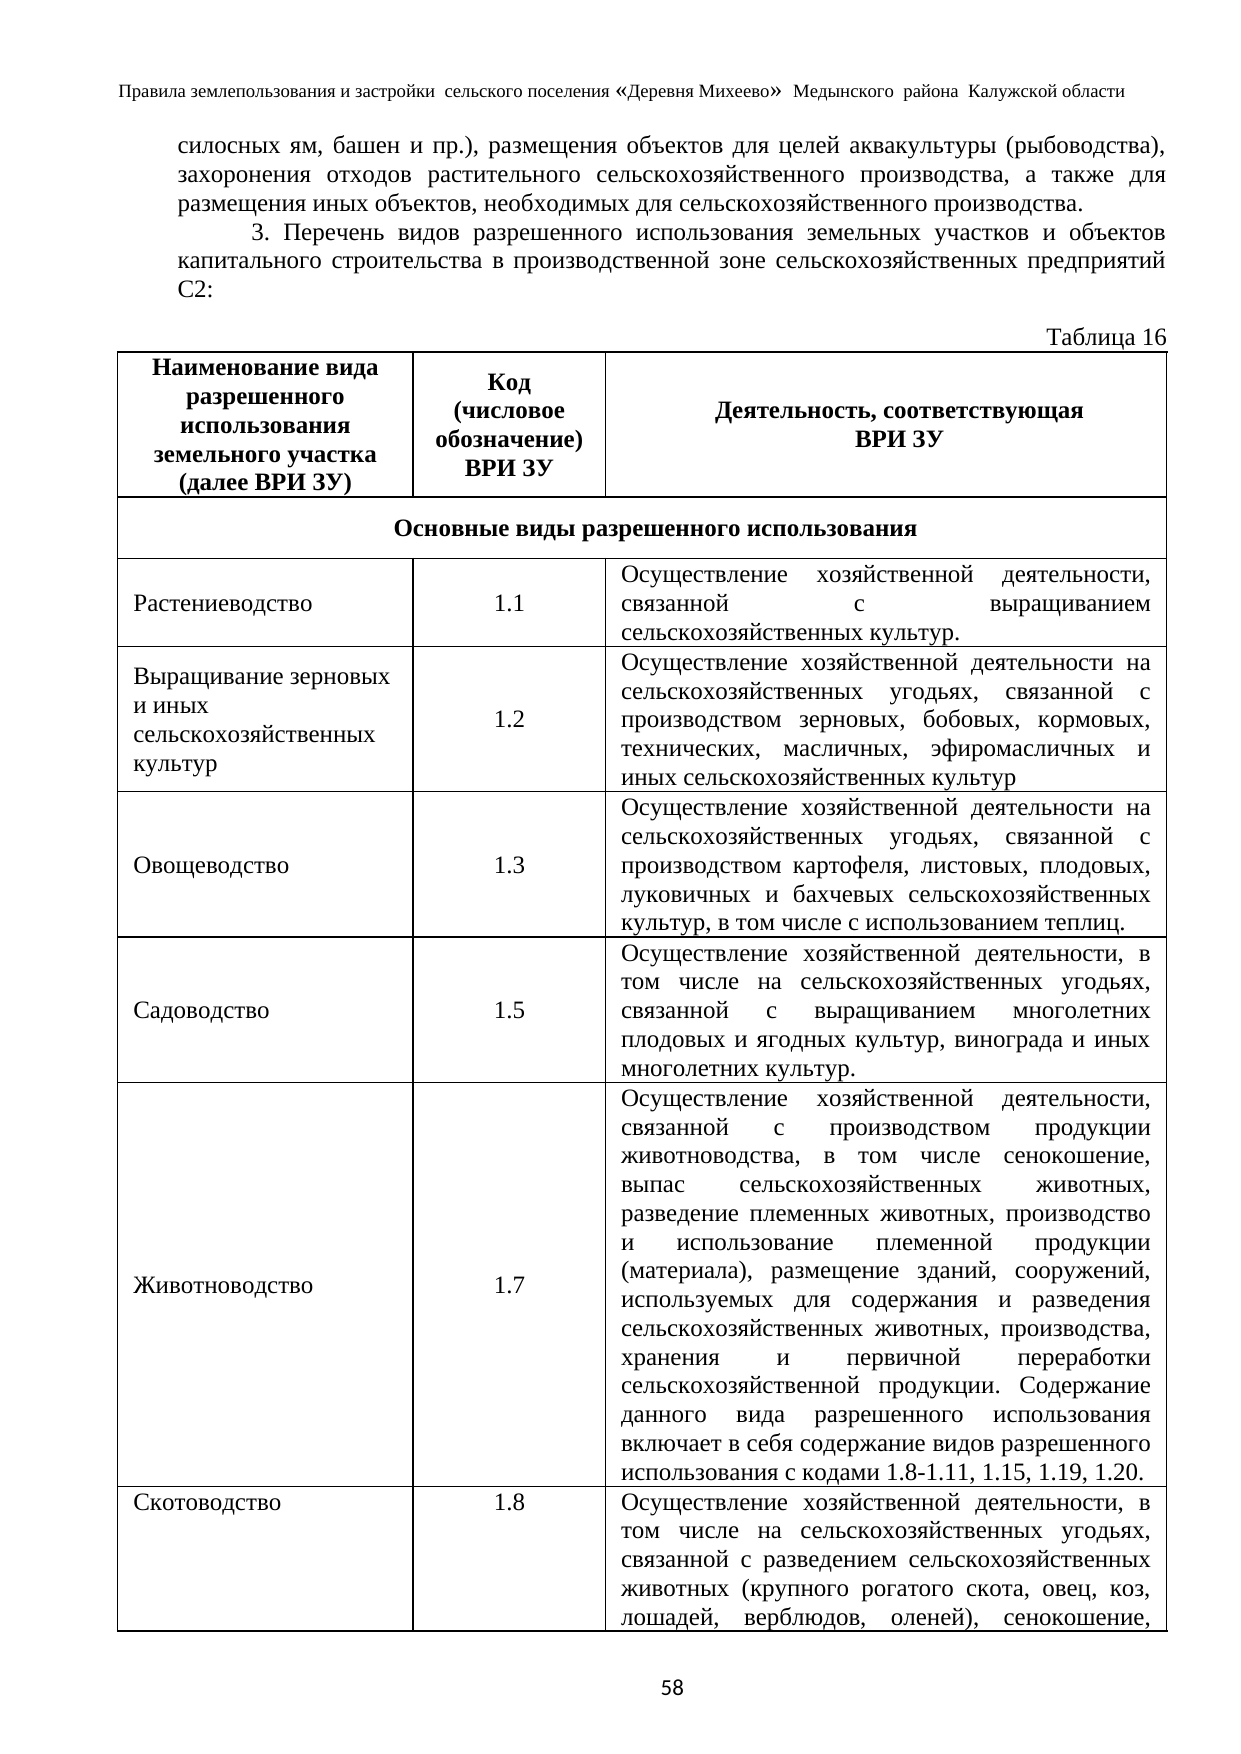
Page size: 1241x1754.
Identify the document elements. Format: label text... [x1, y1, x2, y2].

table_cell Растениеводство [118, 559, 412, 646]
table_cell Выращивание зерновых и иных сельскохозяйственных культур [118, 647, 412, 791]
table_cell Основные виды разрешенного использования [118, 498, 1166, 558]
table_cell Скотоводство [118, 1487, 412, 1630]
table_cell Животноводство [118, 1083, 412, 1486]
text 3. Перечень видов разрешенного использования земельных участков и объектов капитального строительства в производственной зоне сельскохозяйственных предприятий С2: [177, 217, 1167, 303]
table_cell Осуществление хозяйственной деятельности на сельскохозяйственных угодьях, связанной с производством зерновых, бобовых, кормовых, технических, масличных, эфиромасличных и иных сельскохозяйственных культур [606, 647, 1166, 791]
table_cell 1.5 [414, 938, 605, 1081]
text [177, 131, 1167, 217]
table_cell Осуществление хозяйственной деятельности, в том числе на сельскохозяйственных угодьях, связанной с выращиванием многолетних плодовых и ягодных культур, винограда и иных многолетних культур. [606, 938, 1166, 1081]
table_cell 1.1 [414, 559, 605, 646]
text Таблица 16 [177, 322, 1167, 351]
table_header Код (числовое обозначение) ВРИ ЗУ [414, 353, 605, 496]
table_cell 1.8 [414, 1487, 605, 1630]
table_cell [606, 1487, 1166, 1630]
table_cell Осуществление хозяйственной деятельности на сельскохозяйственных угодьях, связанной с производством картофеля, листовых, плодовых, луковичных и бахчевых сельскохозяйственных культур, в том числе с использованием теплиц. [606, 792, 1166, 936]
table_cell 1.3 [414, 792, 605, 936]
table_header Деятельность, соответствующая ВРИ ЗУ [606, 353, 1166, 496]
table_cell Садоводство [118, 938, 412, 1081]
table_cell 1.7 [414, 1083, 605, 1486]
table_cell Осуществление хозяйственной деятельности, связанной с производством продукции животноводства, в том числе сенокошение, выпас сельскохозяйственных животных, разведение племенных животных, производство и использование племенной продукции (материала), размещение зданий, сооружений, используемых для содержания и разведения сельскохозяйственных животных, производства, хранения и первичной переработки сельскохозяйственной продукции. Содержание данного вида разрешенного использования включает в себя содержание видов разрешенного использования с кодами 1.8-1.11, 1.15, 1.19, 1.20. [606, 1083, 1166, 1486]
table_header Наименование вида разрешенного использования земельного участка (далее ВРИ ЗУ) [118, 353, 412, 496]
table_cell Овощеводство [118, 792, 412, 936]
table_cell Осуществление хозяйственной деятельности, связанной с выращиванием сельскохозяйственных культур. [606, 559, 1166, 646]
table_cell 1.2 [414, 647, 605, 791]
